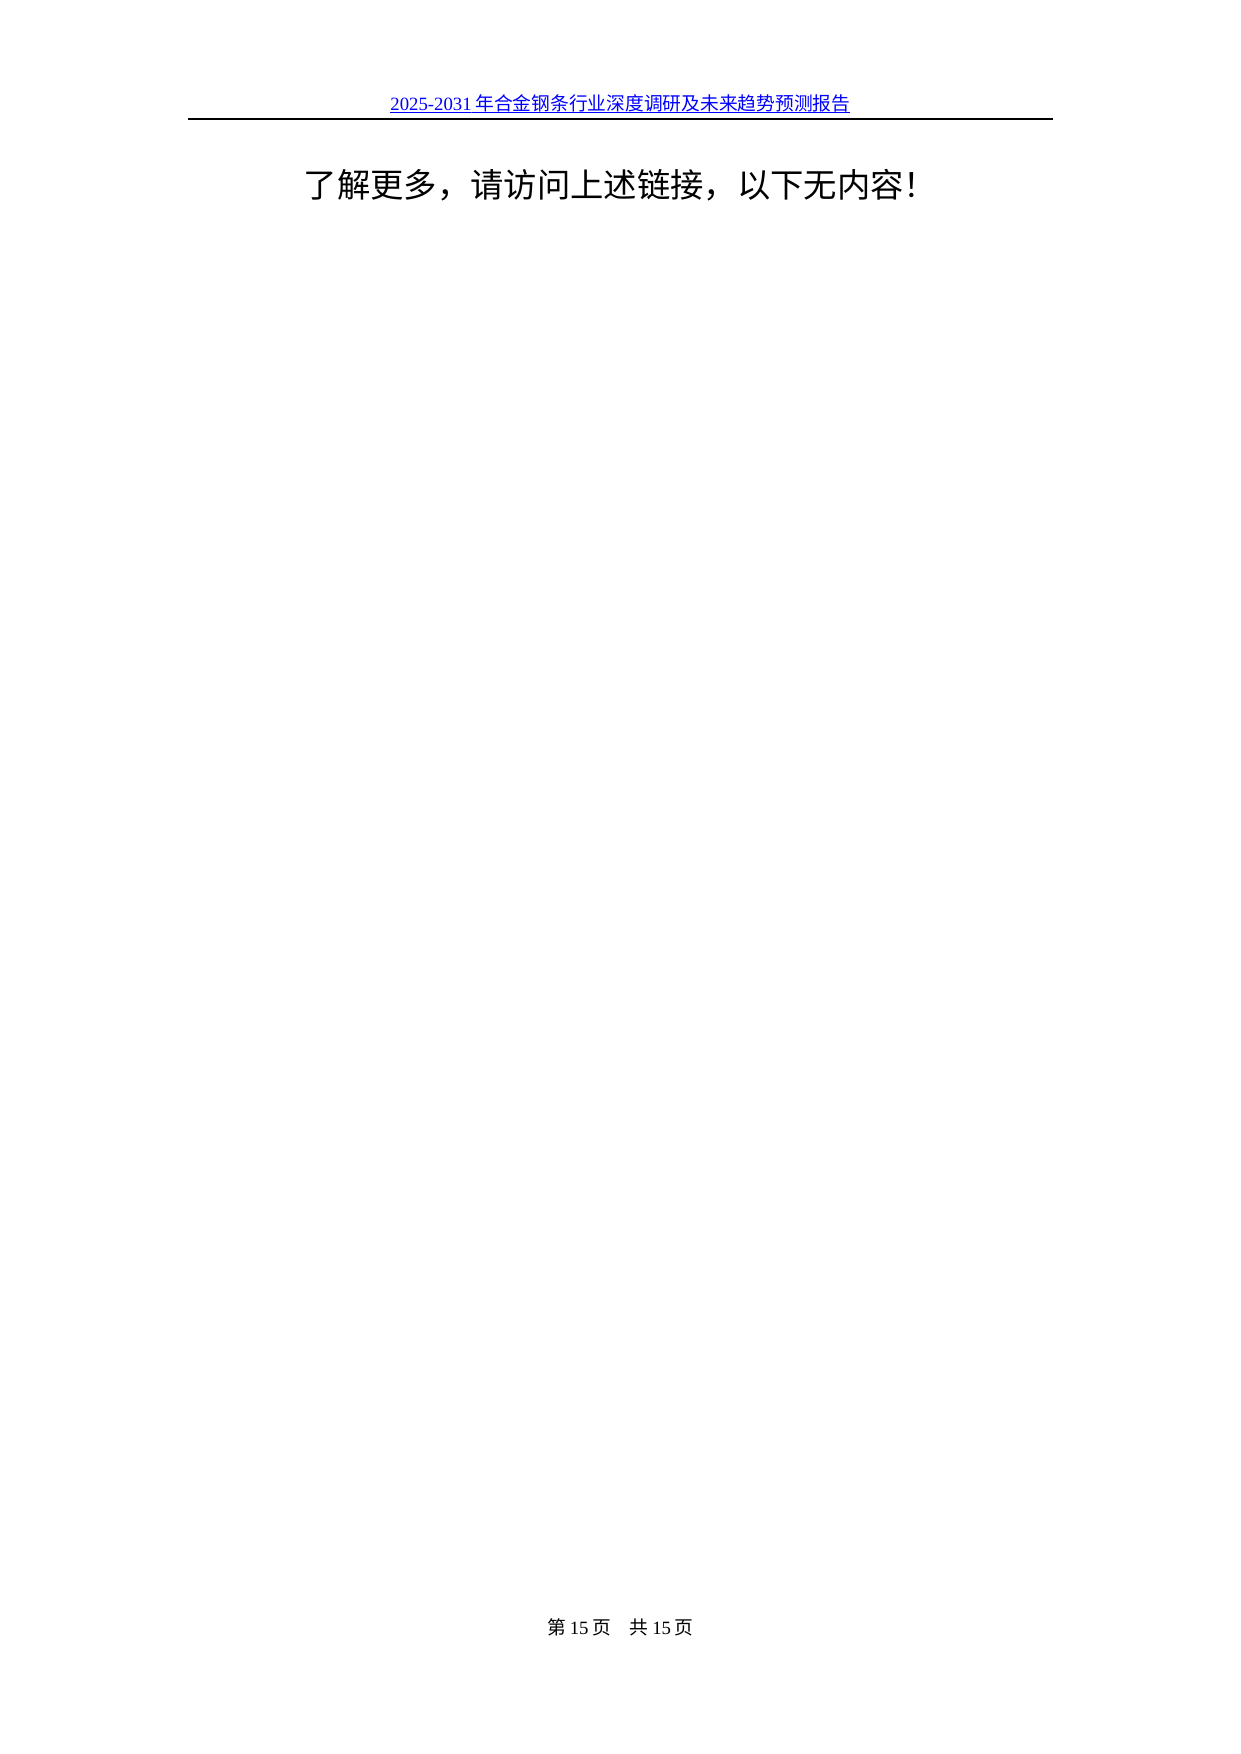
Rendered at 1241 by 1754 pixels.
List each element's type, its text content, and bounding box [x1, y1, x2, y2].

title 了解更多，请访问上述链接，以下无内容！ [187, 150, 1053, 215]
